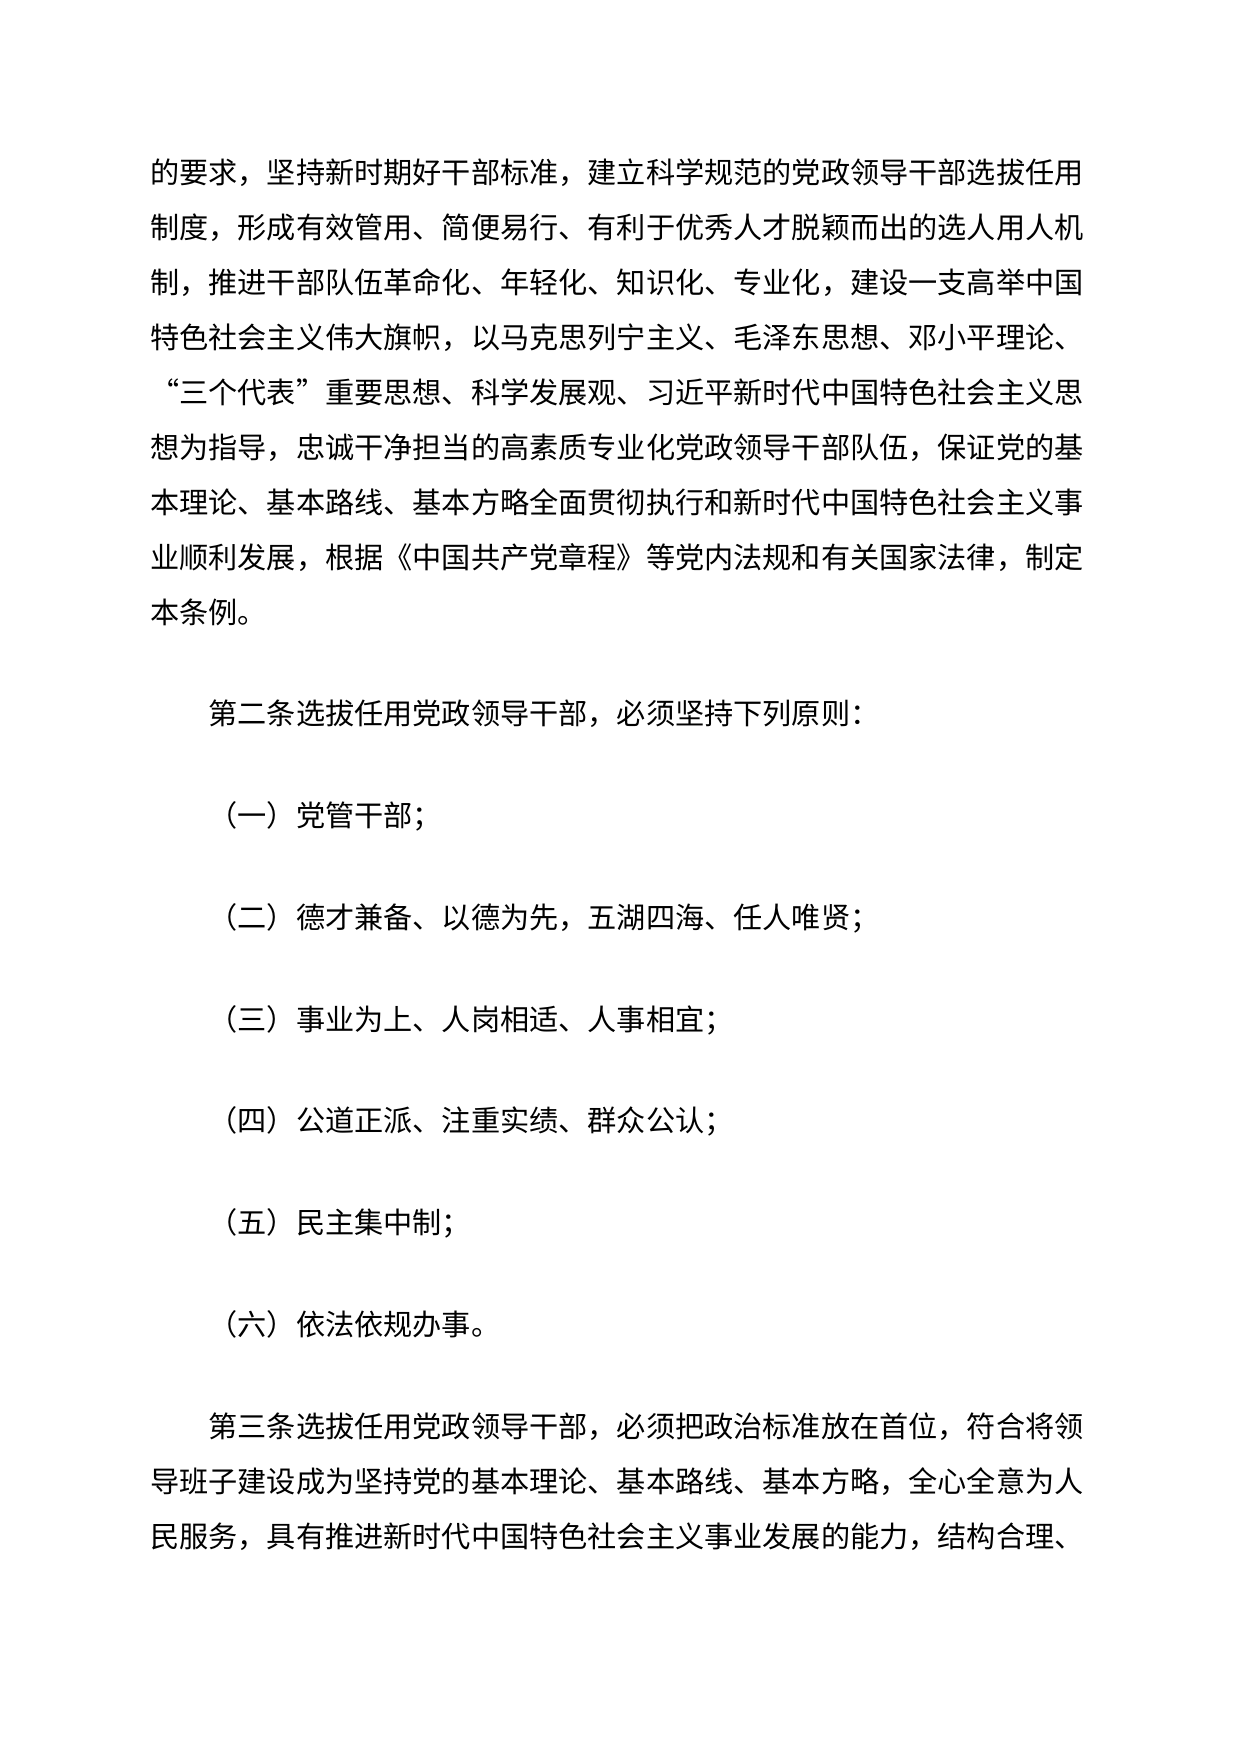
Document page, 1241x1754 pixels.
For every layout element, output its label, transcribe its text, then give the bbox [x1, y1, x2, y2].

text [150, 1403, 1090, 1555]
text 第二条选拔任用党政领导干部，必须坚持下列原则： [150, 691, 1090, 733]
text （五）民主集中制； [150, 1200, 1090, 1242]
text （二）德才兼备、以德为先，五湖四海、任人唯贤； [150, 894, 1090, 937]
text （一）党管干部； [150, 793, 1090, 835]
text （六）依法依规办事。 [150, 1302, 1090, 1344]
text （三）事业为上、人岗相适、人事相宜； [150, 996, 1090, 1038]
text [150, 150, 1090, 631]
text （四）公道正派、注重实绩、群众公认； [150, 1098, 1090, 1140]
